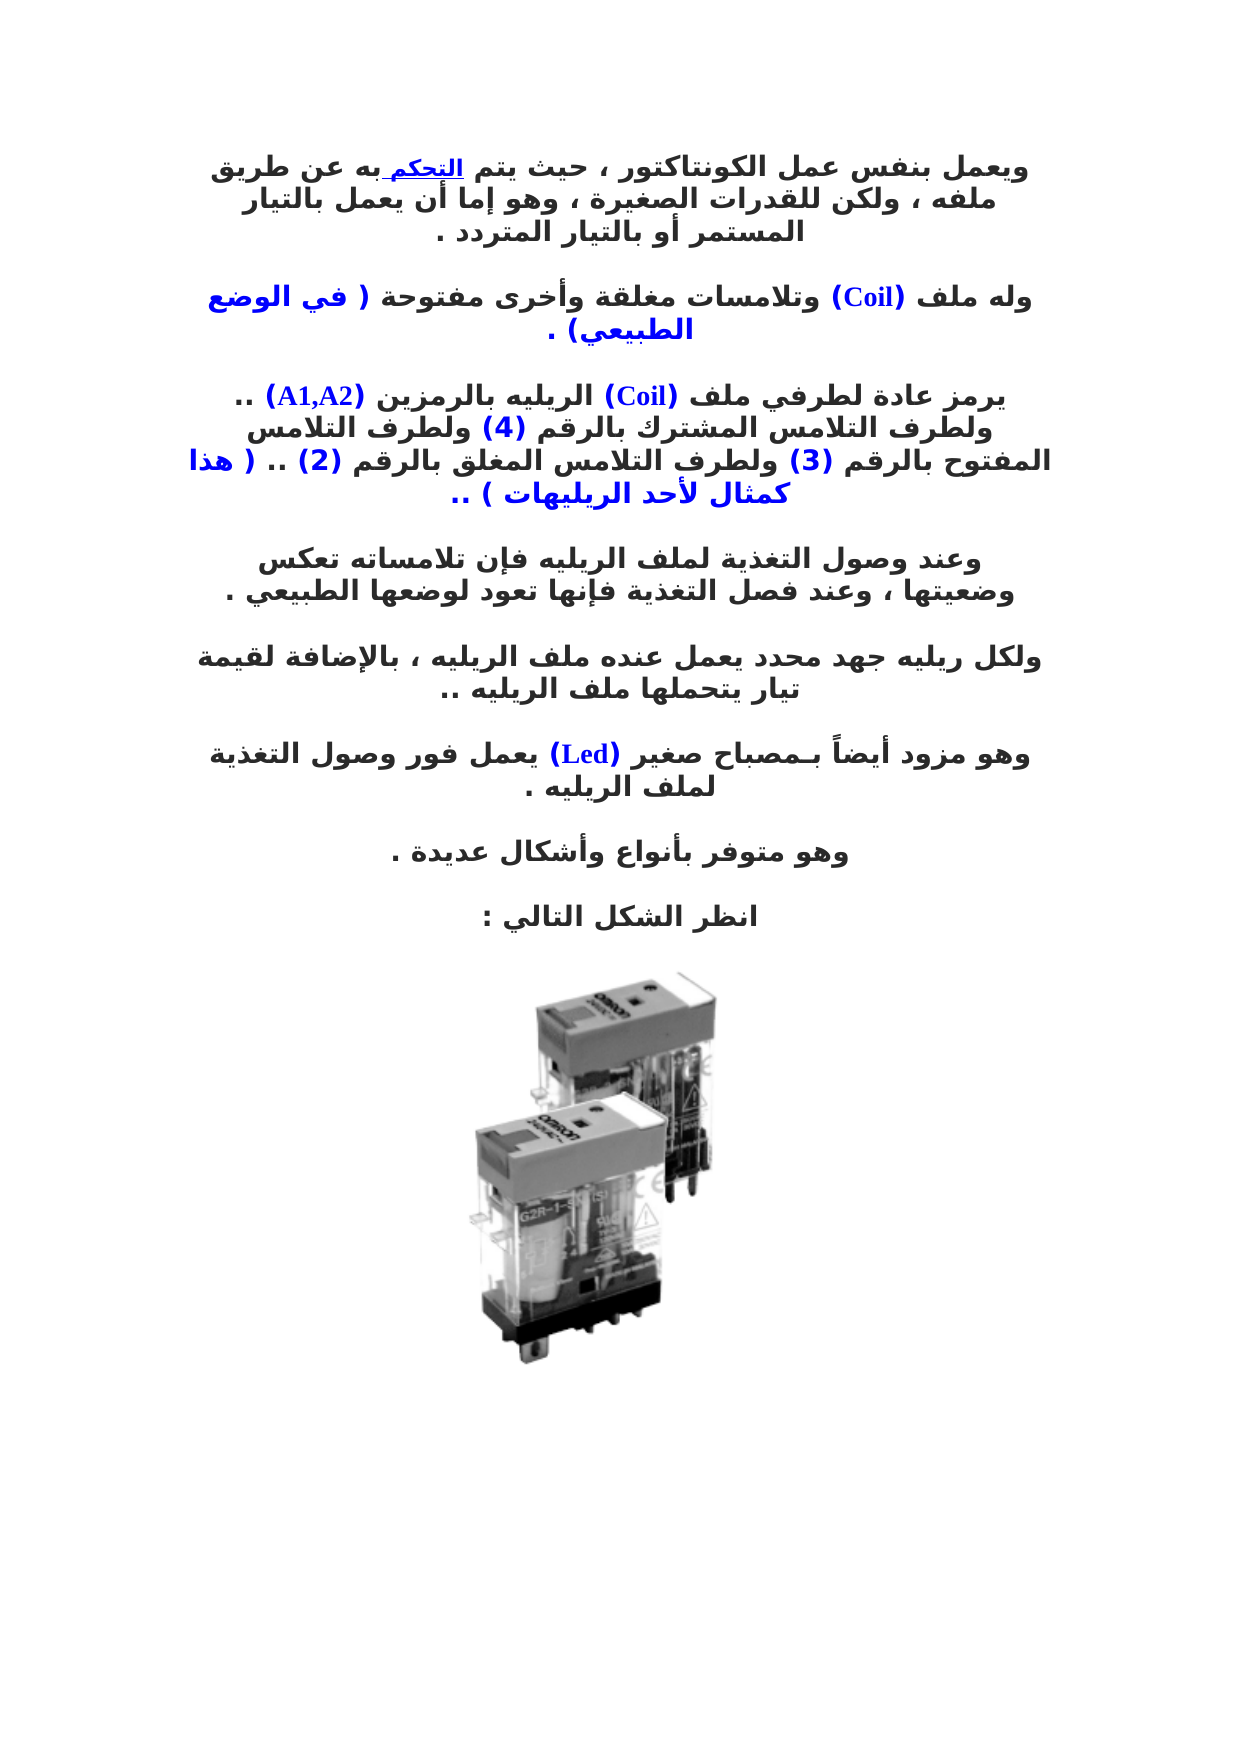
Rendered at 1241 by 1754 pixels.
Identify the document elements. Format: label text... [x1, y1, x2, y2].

text وعند وصول التغذية لملف الريليه فإن تلامساته تعكس وضعيتها ، وعند فصل التغذية فإنها تعود لوضعها الطبيعي . [187, 542, 1053, 607]
picture [457, 965, 783, 1369]
text انظر الشكل التالي : [187, 901, 1053, 933]
text وله ملف (Coil) وتلامسات مغلقة وأخرى مفتوحة ( في الوضع الطبيعي) . [187, 281, 1053, 346]
text وهو مزود أيضاً بـمصباح صغير (Led) يعمل فور وصول التغذية لملف الريليه . [187, 738, 1053, 803]
text ويعمل بنفس عمل الكونتاكتور ، حيث يتم التحكم به عن طريق ملفه ، ولكن للقدرات الصغيرة ، وهو إما أن يعمل بالتيار المستمر أو بالتيار المتردد . [187, 150, 1053, 248]
text يرمز عادة لطرفي ملف (Coil) الريليه بالرمزين (A1,A2) .. ولطرف التلامس المشترك بالرقم (4) ولطرف التلامس المفتوح بالرقم (3) ولطرف التلامس المغلق بالرقم (2) .. ( هذا كمثال لأحد الريليهات ) .. [187, 378, 1053, 509]
text ولكل ريليه جهد محدد يعمل عنده ملف الريليه ، بالإضافة لقيمة تيار يتحملها ملف الريليه .. [187, 640, 1053, 705]
text وهو متوفر بأنواع وأشكال عديدة . [187, 836, 1053, 868]
